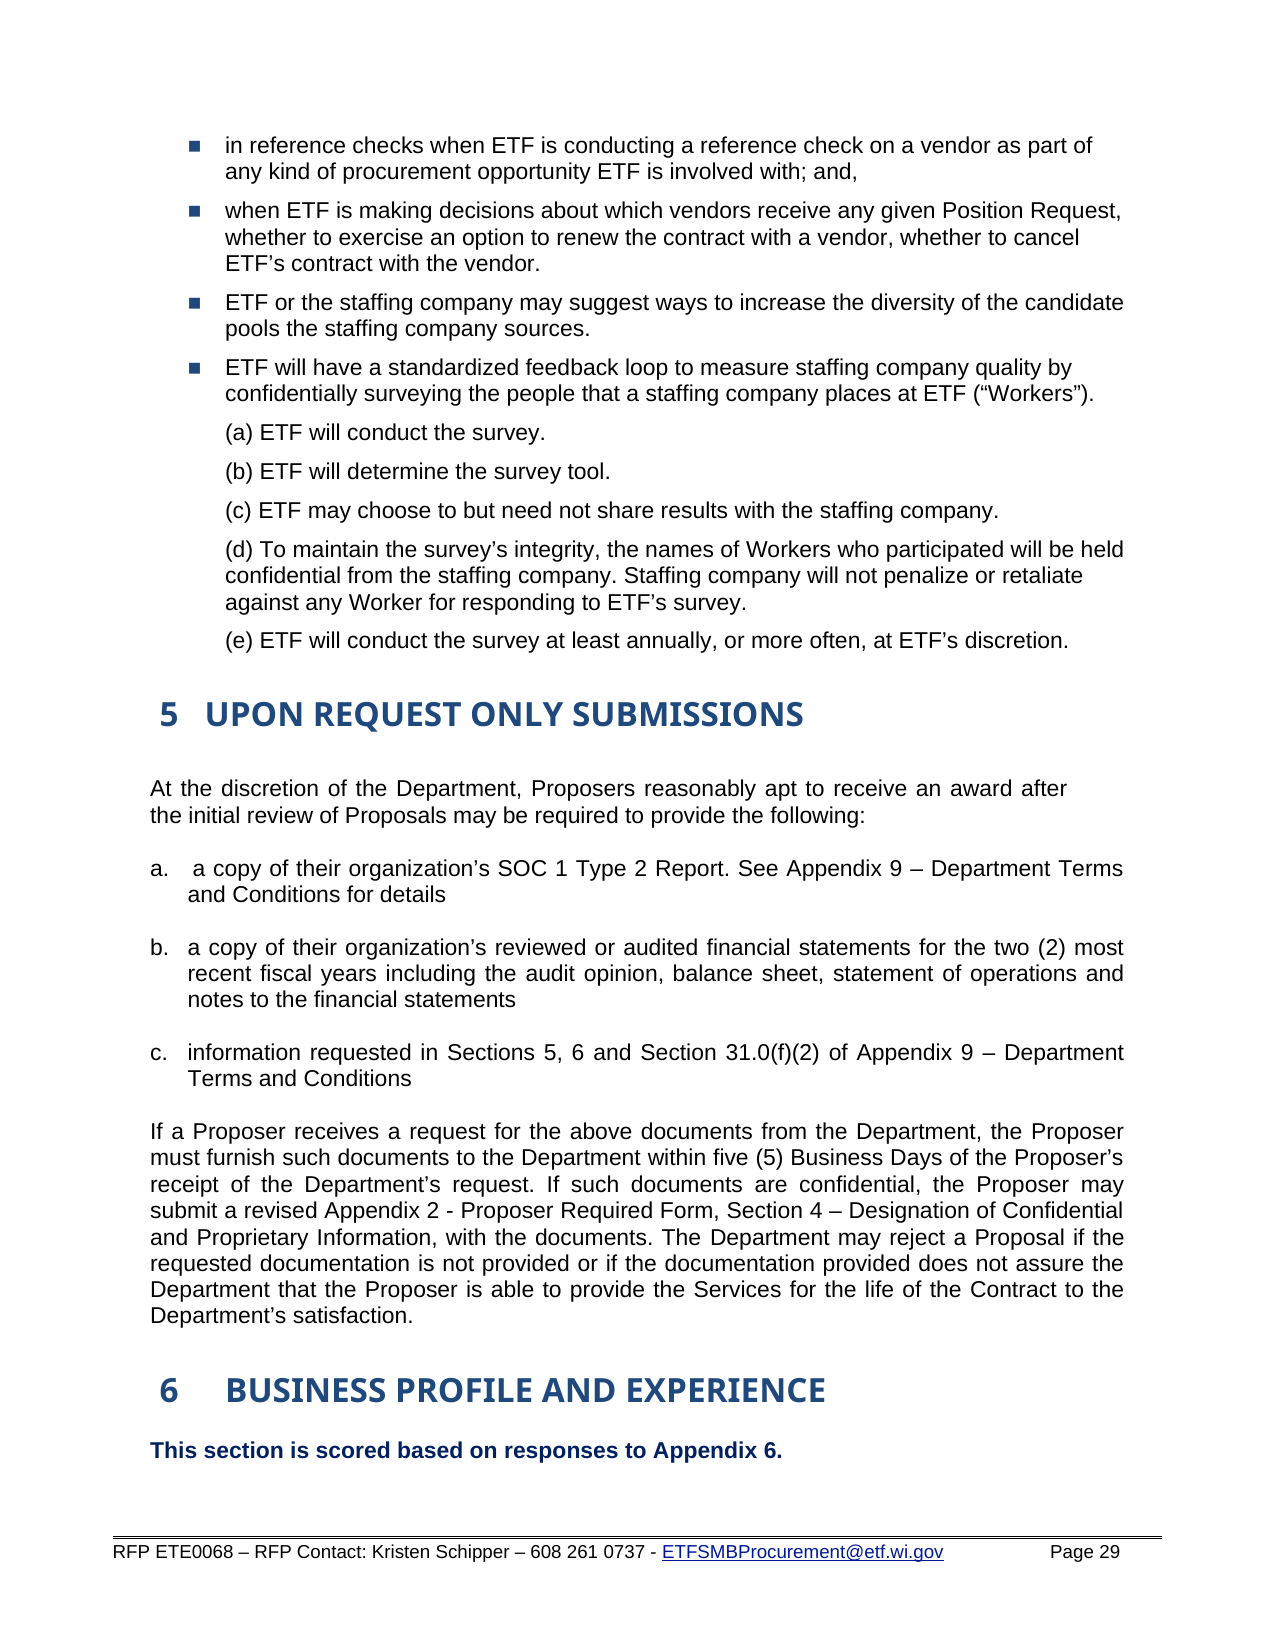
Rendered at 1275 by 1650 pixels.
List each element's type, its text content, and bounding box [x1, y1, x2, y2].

list (d) To maintain the survey’s integrity, the names of Workers who participated will be held confidential from the staffing company. Staffing company will not penalize or retaliate against any Worker for responding to ETF’s survey. [225, 536, 1125, 615]
list (e) ETF will conduct the survey at least annually, or more often, at ETF’s discretion. [225, 627, 1125, 654]
list (a) ETF will conduct the survey. [225, 419, 1125, 446]
text when ETF is making decisions about which vendors receive any given Position Request, whether to exercise an option to renew the contract with a vendor, whether to cancel ETF’s contract with the vendor. [187, 197, 1125, 276]
text in reference checks when ETF is conducting a reference check on a vendor as part of any kind of procurement opportunity ETF is involved with; and, [187, 132, 1125, 185]
list (c) ETF may choose to but need not share results with the staffing company. [225, 497, 1125, 523]
list (b) ETF will determine the survey tool. [225, 458, 1125, 484]
text ETF or the staffing company may suggest ways to increase the diversity of the candidate pools the staffing company sources. [187, 289, 1125, 341]
text If a Proposer receives a request for the above documents from the Department, the Proposer must furnish such documents to the Department within five (5) Business Days of the Proposer’s receipt of the Department’s request. If such documents are confidential, the Proposer may submit a revised Appendix 2 - Proposer Required Form, Section 4 – Designation of Confidential and Proprietary Information, with the documents. The Department may reject a Proposal if the requested documentation is not provided or if the documentation provided does not assure the Department that the Proposer is able to provide the Services for the life of the Contract to the Department’s satisfaction. [150, 1118, 1125, 1329]
text This section is scored based on responses to Appendix 6. [150, 1437, 1125, 1463]
text c. information requested in Sections 5, 6 and Section 31.0(f)(2) of Appendix 9 – Department Terms and Conditions [150, 1039, 1125, 1092]
text b. a copy of their organization’s reviewed or audited financial statements for the two (2) most recent fiscal years including the audit opinion, balance sheet, statement of operations and notes to the financial statements [150, 933, 1125, 1013]
text a. a copy of their organization’s SOC 1 Type 2 Report. See Appendix 9 – Department Terms and Conditions for details [150, 854, 1125, 907]
text ETF will have a standardized feedback loop to measure staffing company quality by confidentially surveying the people that a staffing company places at ETF (“Workers”). [187, 354, 1125, 407]
text At the discretion of the Department, Proposers reasonably apt to receive an award after the initial review of Proposals may be required to provide the following: [150, 775, 1069, 828]
subtitle 6 business profile and experience [159, 1366, 1125, 1412]
subtitle upon request only submissions [159, 691, 1125, 737]
